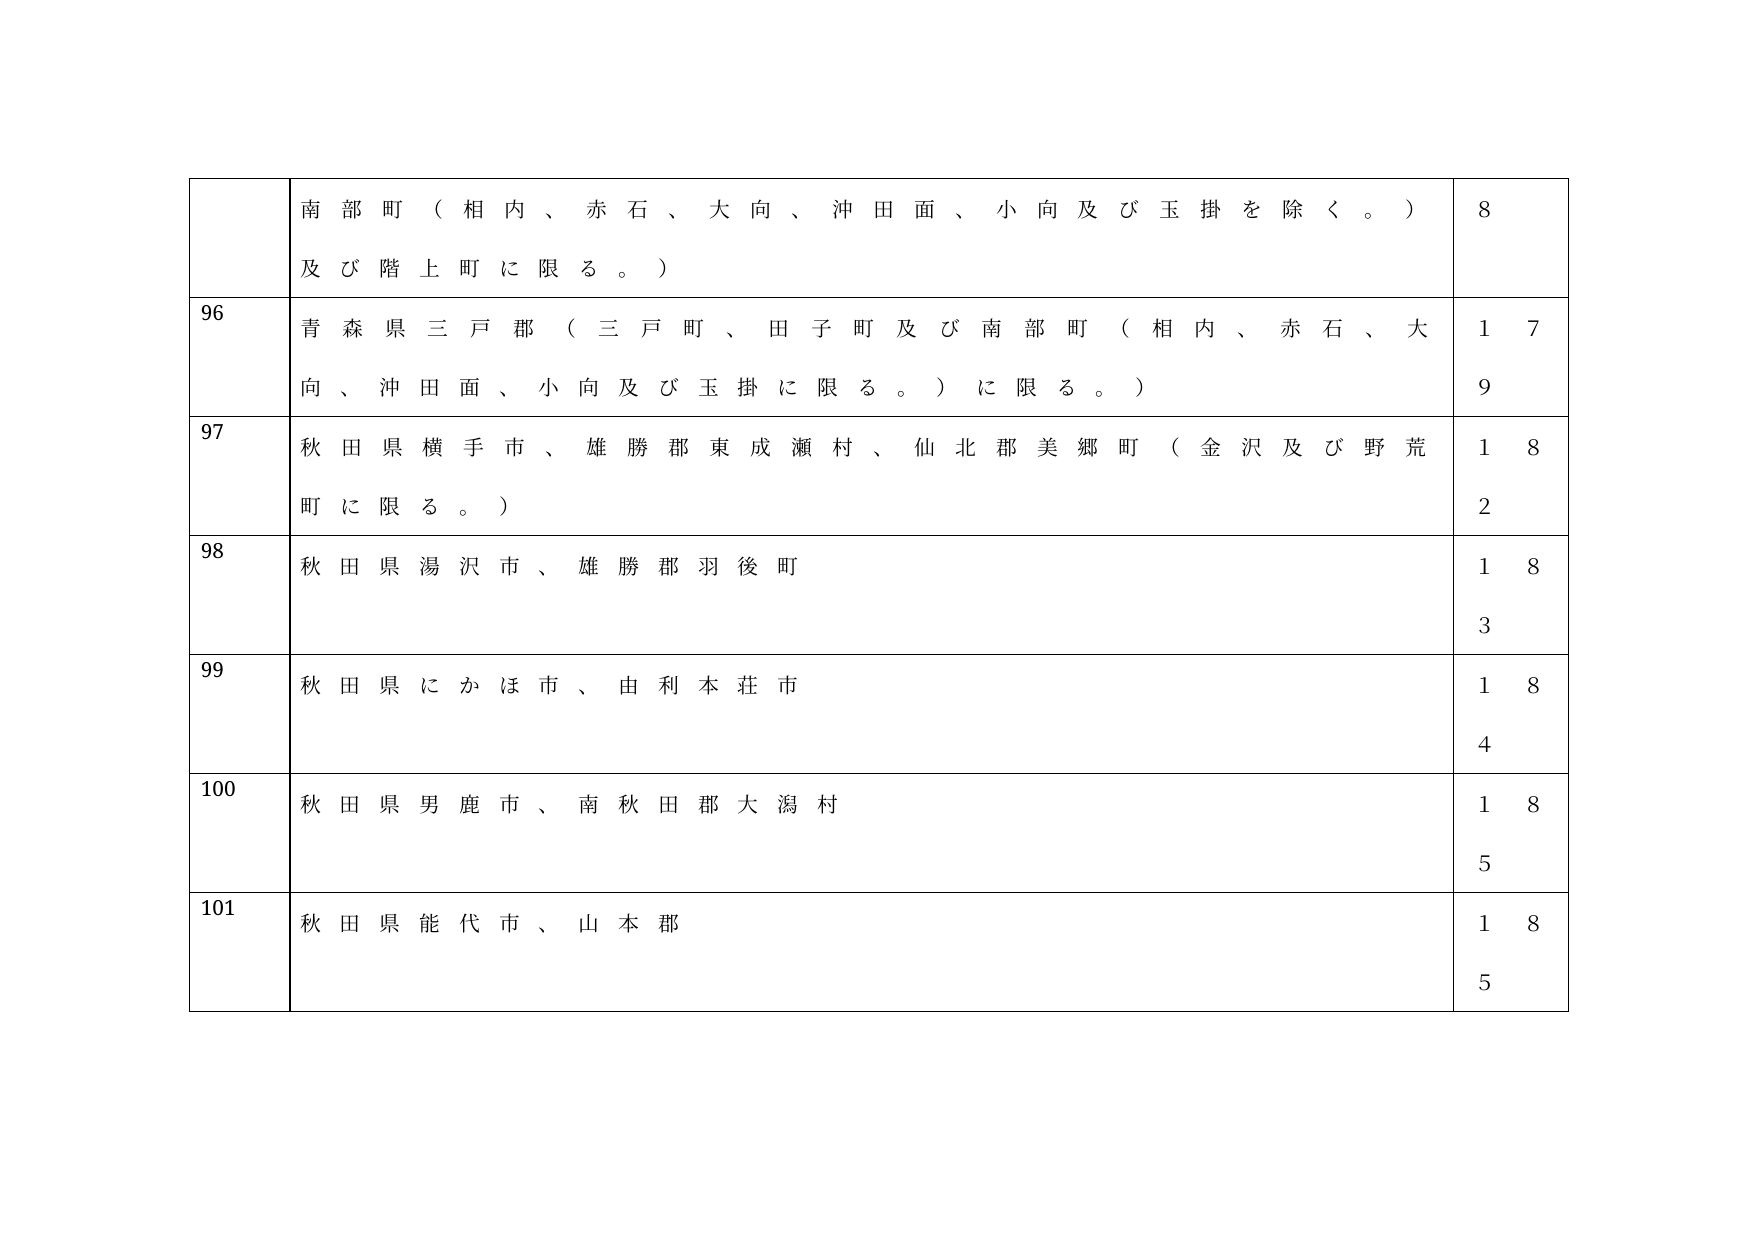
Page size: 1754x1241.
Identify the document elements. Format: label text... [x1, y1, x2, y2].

table_cell 98 [190, 536, 289, 654]
table_cell 100 [190, 774, 289, 892]
table_cell １７９ [1454, 298, 1568, 416]
table_cell １８５ [1454, 893, 1568, 1011]
table_cell １８２ [1454, 417, 1568, 535]
table_cell １７８ [1454, 179, 1568, 297]
table_cell 96 [190, 298, 289, 416]
table_cell 秋田県能代市、山本郡 [291, 893, 1453, 1011]
table_cell １８５ [1454, 774, 1568, 892]
table_cell 95 [190, 179, 289, 297]
table_cell 青森県三戸郡（三戸町、田子町及び南部町（相内、赤石、大向、沖田面、小向及び玉掛に限る。）に限る。） [291, 298, 1453, 416]
table_cell 秋田県横手市、雄勝郡東成瀬村、仙北郡美郷町（金沢及び野荒町に限る。） [291, 417, 1453, 535]
table_cell 101 [190, 893, 289, 1011]
table_cell 秋田県にかほ市、由利本荘市 [291, 655, 1453, 773]
table_cell 97 [190, 417, 289, 535]
table_cell １８３ [1454, 536, 1568, 654]
table_cell 秋田県湯沢市、雄勝郡羽後町 [291, 536, 1453, 654]
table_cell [291, 179, 1453, 297]
table_cell 99 [190, 655, 289, 773]
table_cell １８４ [1454, 655, 1568, 773]
table_cell 秋田県男鹿市、南秋田郡大潟村 [291, 774, 1453, 892]
